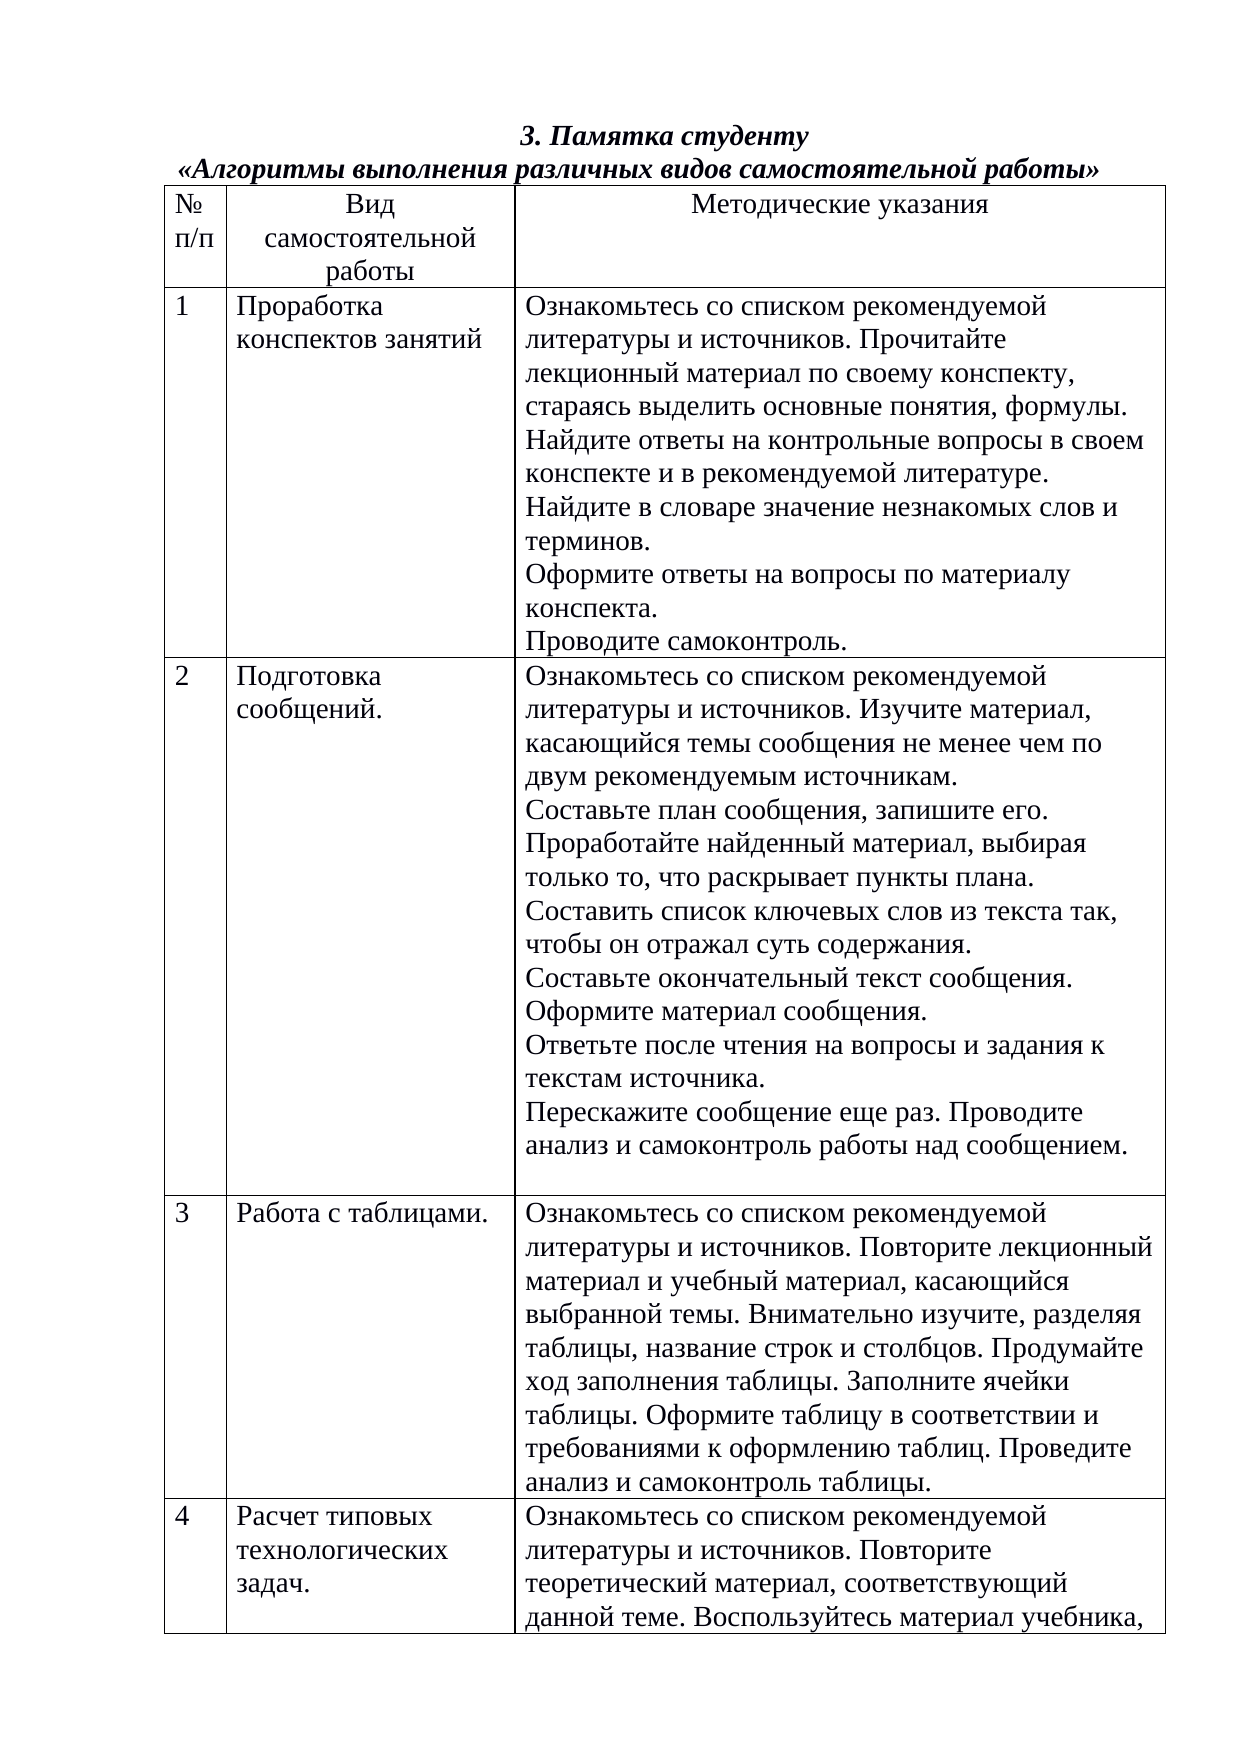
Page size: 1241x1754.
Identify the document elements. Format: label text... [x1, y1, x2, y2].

table_cell Работа с таблицами. [227, 1196, 514, 1497]
table_cell Подготовка сообщений. [227, 658, 514, 1194]
table_cell Проработка конспектов занятий [227, 288, 514, 657]
table_cell 4 [165, 1499, 226, 1633]
table_cell Ознакомьтесь со списком рекомендуемой литературы и источников. Повторите лекционный материал и учебный материал, касающийся выбранной темы. Внимательно изучите, разделяя таблицы, название строк и столбцов. Продумайте ход заполнения таблицы. Заполните ячейки таблицы. Оформите таблицу в соответствии и требованиями к оформлению таблиц. Проведите анализ и самоконтроль таблицы. [516, 1196, 1165, 1497]
table_cell Ознакомьтесь со списком рекомендуемой литературы и источников. Изучите материал, касающийся темы сообщения не менее чем по двум рекомендуемым источникам. Составьте план сообщения, запишите его. Проработайте найденный материал, выбирая только то, что раскрывает пункты плана. Составить список ключевых слов из текста так, чтобы он отражал суть содержания. Составьте окончательный текст сообщения. Оформите материал сообщения. Ответьте после чтения на вопросы и задания к текстам источника. Перескажите сообщение еще раз. Проводите анализ и самоконтроль работы над сообщением. [516, 658, 1165, 1194]
table_header Методические указания [516, 186, 1165, 287]
text 3. Памятка студенту [177, 118, 1152, 152]
table_cell Ознакомьтесь со списком рекомендуемой литературы и источников. Прочитайте лекционный материал по своему конспекту, стараясь выделить основные понятия, формулы. Найдите ответы на контрольные вопросы в своем конспекте и в рекомендуемой литературе. Найдите в словаре значение незнакомых слов и терминов. Оформите ответы на вопросы по материалу конспекта. Проводите самоконтроль. [516, 288, 1165, 657]
table_header Вид самостоятельной работы [227, 186, 514, 287]
table_header № п/п [165, 186, 226, 287]
table_cell 3 [165, 1196, 226, 1497]
table_cell 1 [165, 288, 226, 657]
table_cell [516, 1499, 1165, 1633]
table_cell 2 [165, 658, 226, 1194]
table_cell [227, 1499, 514, 1633]
text «Алгоритмы выполнения различных видов самостоятельной работы» [177, 152, 1152, 185]
